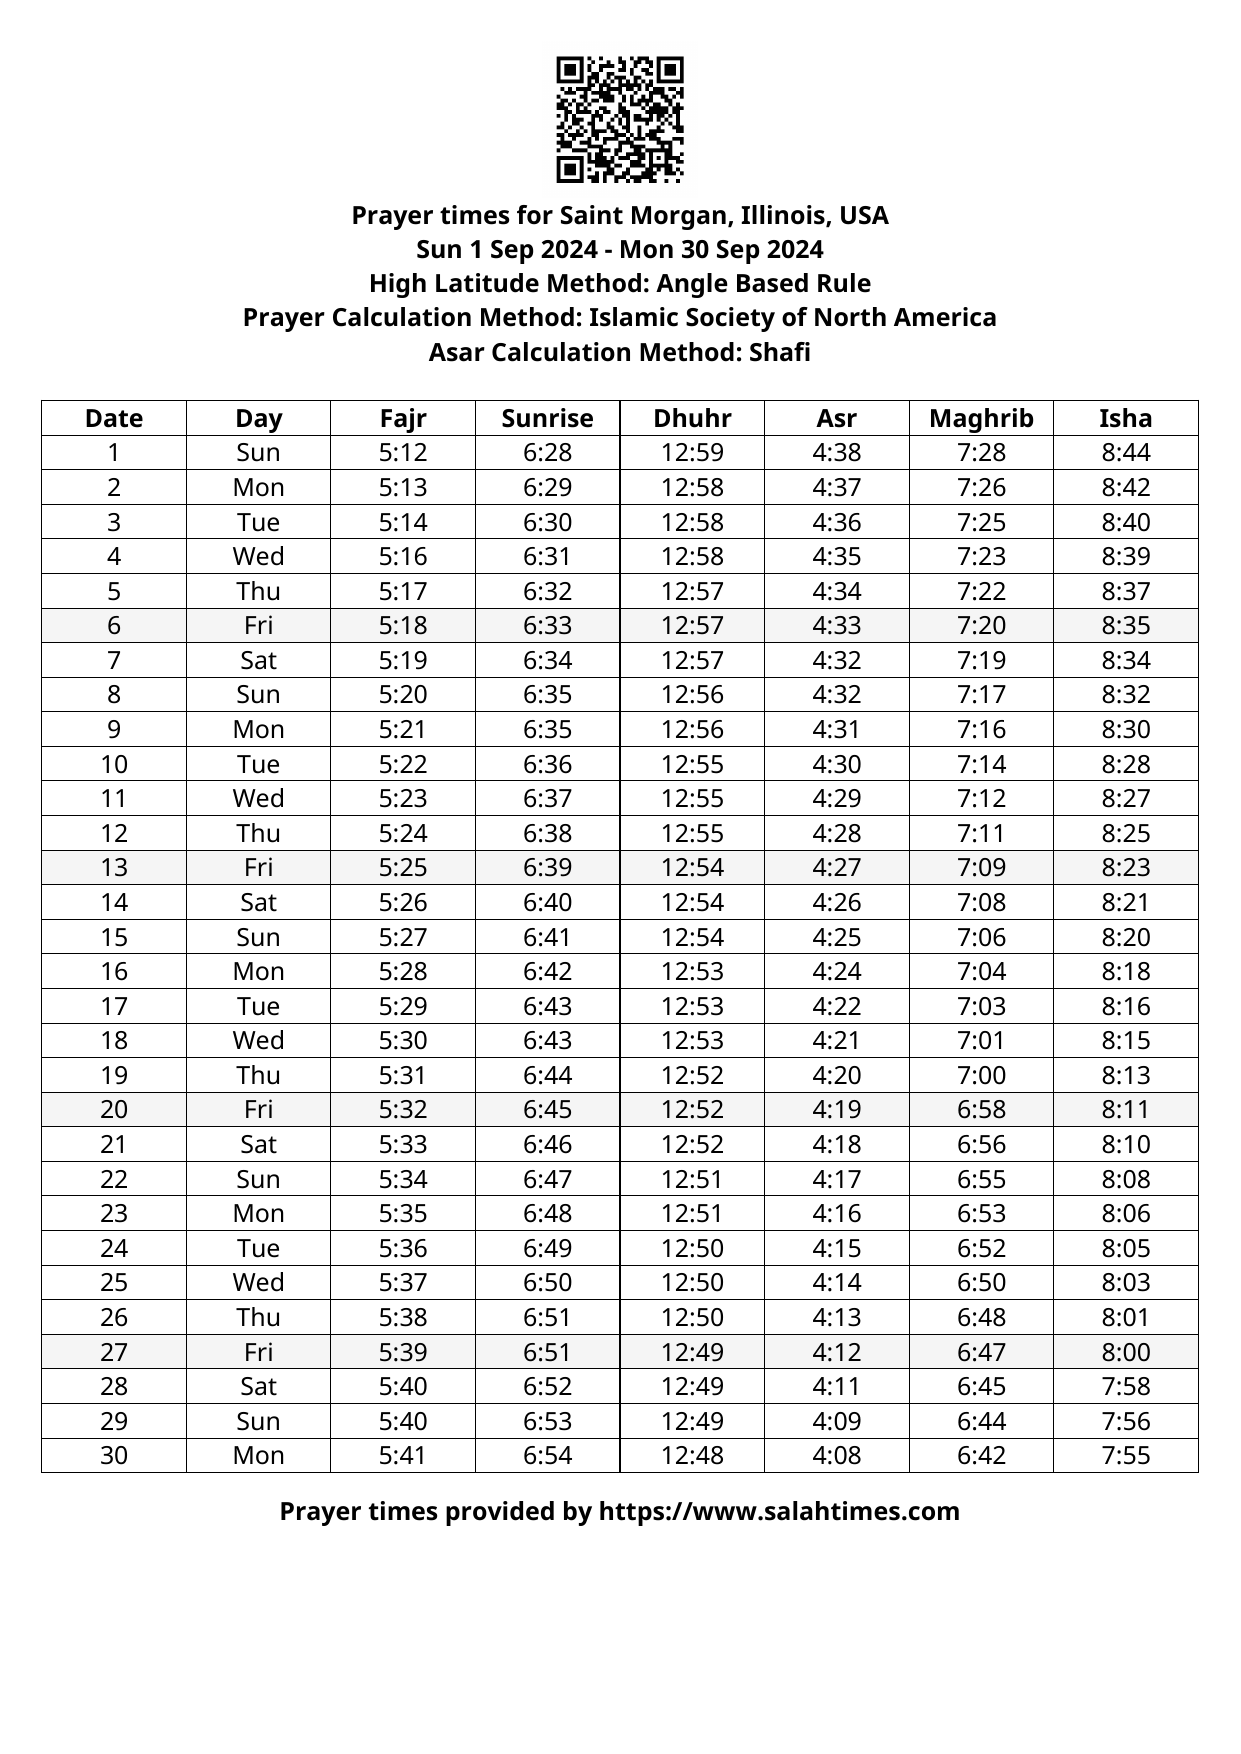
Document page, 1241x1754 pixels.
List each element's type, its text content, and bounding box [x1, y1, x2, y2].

table_cell 12:55 [621, 747, 764, 780]
table_cell 6:55 [910, 1162, 1053, 1195]
text Prayer times provided by https://www.salahtimes.com [42, 1494, 1198, 1528]
table_cell 6:45 [476, 1093, 619, 1126]
table_header Maghrib [910, 401, 1053, 434]
table_cell 4:21 [765, 1024, 909, 1057]
table_header Fajr [331, 401, 475, 434]
table_cell 12:52 [621, 1058, 764, 1092]
text Sun 1 Sep 2024 - Mon 30 Sep 2024 [42, 232, 1198, 266]
table_cell 12:52 [621, 1127, 764, 1161]
table_cell Sun [187, 920, 330, 953]
table_cell 10 [42, 747, 186, 780]
table_cell 20 [42, 1093, 186, 1126]
table_cell 4:12 [765, 1335, 909, 1368]
table_cell 5:17 [331, 574, 475, 607]
table_cell 4:30 [765, 747, 909, 780]
table_cell 5:29 [331, 989, 475, 1022]
table_cell 5:19 [331, 643, 475, 677]
table_cell 2 [42, 470, 186, 504]
table_cell 4:31 [765, 712, 909, 746]
table_cell 6:53 [476, 1404, 619, 1437]
table_cell 8:03 [1054, 1266, 1198, 1299]
table_cell 4:24 [765, 954, 909, 988]
table_header Date [42, 401, 186, 434]
table_cell 5:33 [331, 1127, 475, 1161]
table_cell 6:39 [476, 851, 619, 884]
table_cell 4:14 [765, 1266, 909, 1299]
table_cell 12:51 [621, 1196, 764, 1230]
text Asar Calculation Method: Shafi [42, 334, 1198, 368]
table_cell 6:48 [910, 1300, 1053, 1334]
table_cell 6:28 [476, 436, 619, 469]
table_cell 4:15 [765, 1231, 909, 1264]
table_cell 7:04 [910, 954, 1053, 988]
table_cell 12:52 [621, 1093, 764, 1126]
table_cell Fri [187, 609, 330, 642]
table_cell 29 [42, 1404, 186, 1437]
table_cell 6:37 [476, 781, 619, 815]
table_cell 12 [42, 816, 186, 849]
table_cell 8:11 [1054, 1093, 1198, 1126]
table_cell 7:16 [910, 712, 1053, 746]
table_cell 12:58 [621, 505, 764, 538]
table_cell 7:20 [910, 609, 1053, 642]
text Prayer times for Saint Morgan, Illinois, USA [42, 198, 1198, 232]
table_cell 7:58 [1054, 1369, 1198, 1403]
table_cell 7:56 [1054, 1404, 1198, 1437]
table_cell Sun [187, 1162, 330, 1195]
table_cell 8:37 [1054, 574, 1198, 607]
table_cell Mon [187, 1439, 330, 1472]
table_cell 1 [42, 436, 186, 469]
table_cell 8:05 [1054, 1231, 1198, 1264]
table_cell 5:21 [331, 712, 475, 746]
table_cell 11 [42, 781, 186, 815]
table_cell 5:14 [331, 505, 475, 538]
table_cell 5:35 [331, 1196, 475, 1230]
table_cell 12:53 [621, 989, 764, 1022]
table_cell 8 [42, 678, 186, 711]
table_cell 12:50 [621, 1300, 764, 1334]
table_cell 8:39 [1054, 539, 1198, 573]
table_cell Mon [187, 712, 330, 746]
table_cell 4:13 [765, 1300, 909, 1334]
table_cell 6:34 [476, 643, 619, 677]
table_cell 5:36 [331, 1231, 475, 1264]
table_cell 14 [42, 885, 186, 919]
table_cell 6 [42, 609, 186, 642]
table_cell 6:30 [476, 505, 619, 538]
table_cell 12:51 [621, 1162, 764, 1195]
table_cell 8:25 [1054, 816, 1198, 849]
table_cell 12:57 [621, 609, 764, 642]
table_cell 4:26 [765, 885, 909, 919]
table_cell 17 [42, 989, 186, 1022]
table_cell 4:25 [765, 920, 909, 953]
table_cell 8:15 [1054, 1024, 1198, 1057]
table_cell 8:00 [1054, 1335, 1198, 1368]
table_cell Wed [187, 539, 330, 573]
table_cell 6:44 [910, 1404, 1053, 1437]
table_cell 8:06 [1054, 1196, 1198, 1230]
table_cell Wed [187, 1024, 330, 1057]
table_cell 6:48 [476, 1196, 619, 1230]
table_cell 7:17 [910, 678, 1053, 711]
table_cell 12:53 [621, 1024, 764, 1057]
table_cell 12:49 [621, 1369, 764, 1403]
table_cell 8:08 [1054, 1162, 1198, 1195]
table_cell Thu [187, 1300, 330, 1334]
table_cell 6:33 [476, 609, 619, 642]
table_cell 7:00 [910, 1058, 1053, 1092]
table_cell 12:54 [621, 851, 764, 884]
table_cell 5:12 [331, 436, 475, 469]
table_cell 6:49 [476, 1231, 619, 1264]
table_cell 6:51 [476, 1300, 619, 1334]
table_cell 4:20 [765, 1058, 909, 1092]
table_cell 8:40 [1054, 505, 1198, 538]
table_cell 6:51 [476, 1335, 619, 1368]
table_cell 6:42 [476, 954, 619, 988]
table_cell 23 [42, 1196, 186, 1230]
table_cell 5:26 [331, 885, 475, 919]
table_cell Thu [187, 816, 330, 849]
table_cell 6:38 [476, 816, 619, 849]
table_cell 12:56 [621, 678, 764, 711]
table_cell 5:40 [331, 1369, 475, 1403]
table_cell 12:50 [621, 1231, 764, 1264]
table_cell Sun [187, 678, 330, 711]
table_cell 12:54 [621, 920, 764, 953]
table_header Sunrise [476, 401, 619, 434]
table_cell 4:27 [765, 851, 909, 884]
table_cell 5 [42, 574, 186, 607]
table_cell Tue [187, 1231, 330, 1264]
table_cell 4:38 [765, 436, 909, 469]
table_cell 12:56 [621, 712, 764, 746]
table_cell 30 [42, 1439, 186, 1472]
table_cell 12:50 [621, 1266, 764, 1299]
table_cell 6:31 [476, 539, 619, 573]
table_cell 8:34 [1054, 643, 1198, 677]
table_cell 7:06 [910, 920, 1053, 953]
table_cell 8:28 [1054, 747, 1198, 780]
table_cell Mon [187, 470, 330, 504]
table_cell 8:21 [1054, 885, 1198, 919]
table_cell 21 [42, 1127, 186, 1161]
table_cell 15 [42, 920, 186, 953]
table_cell Thu [187, 574, 330, 607]
table_cell 8:42 [1054, 470, 1198, 504]
table_cell 7:14 [910, 747, 1053, 780]
table_cell Sat [187, 643, 330, 677]
table_cell 4:37 [765, 470, 909, 504]
table_cell 8:35 [1054, 609, 1198, 642]
table_cell Mon [187, 1196, 330, 1230]
table_cell 4:17 [765, 1162, 909, 1195]
table_cell 4:29 [765, 781, 909, 815]
table_cell 12:48 [621, 1439, 764, 1472]
table_cell 6:36 [476, 747, 619, 780]
table_header Isha [1054, 401, 1198, 434]
table_cell Sun [187, 436, 330, 469]
table_cell 12:54 [621, 885, 764, 919]
table_cell 7:09 [910, 851, 1053, 884]
table_cell 5:28 [331, 954, 475, 988]
table_cell 19 [42, 1058, 186, 1092]
table_cell 6:52 [476, 1369, 619, 1403]
table_cell 4:32 [765, 643, 909, 677]
table_cell Fri [187, 1335, 330, 1368]
table_cell 6:56 [910, 1127, 1053, 1161]
table_cell 4:19 [765, 1093, 909, 1126]
table_cell 6:41 [476, 920, 619, 953]
table_cell 6:47 [476, 1162, 619, 1195]
table_cell 4:11 [765, 1369, 909, 1403]
table_cell Tue [187, 989, 330, 1022]
table_cell 6:52 [910, 1231, 1053, 1264]
text Prayer Calculation Method: Islamic Society of North America [42, 300, 1198, 334]
table_cell 8:18 [1054, 954, 1198, 988]
table_cell 7:22 [910, 574, 1053, 607]
table_cell 5:22 [331, 747, 475, 780]
table_cell Sat [187, 885, 330, 919]
table_cell 7:28 [910, 436, 1053, 469]
table_cell 12:55 [621, 816, 764, 849]
table_cell 26 [42, 1300, 186, 1334]
table_cell 6:50 [910, 1266, 1053, 1299]
table_cell 6:43 [476, 989, 619, 1022]
table_cell 6:35 [476, 678, 619, 711]
table_cell 12:57 [621, 643, 764, 677]
table_cell 7 [42, 643, 186, 677]
table_cell 5:37 [331, 1266, 475, 1299]
table_cell 5:31 [331, 1058, 475, 1092]
table_cell Wed [187, 1266, 330, 1299]
table_cell 28 [42, 1369, 186, 1403]
table_cell 6:53 [910, 1196, 1053, 1230]
table_cell 6:45 [910, 1369, 1053, 1403]
table_cell 4:08 [765, 1439, 909, 1472]
table_cell 6:50 [476, 1266, 619, 1299]
text High Latitude Method: Angle Based Rule [42, 266, 1198, 300]
table_cell 8:23 [1054, 851, 1198, 884]
table_cell 7:23 [910, 539, 1053, 573]
table_cell Wed [187, 781, 330, 815]
table_cell 5:39 [331, 1335, 475, 1368]
table_cell 8:44 [1054, 436, 1198, 469]
table_cell 12:59 [621, 436, 764, 469]
table_cell 4:33 [765, 609, 909, 642]
table_cell Tue [187, 505, 330, 538]
table_cell 12:49 [621, 1404, 764, 1437]
table_cell Sat [187, 1369, 330, 1403]
table_cell 6:58 [910, 1093, 1053, 1126]
table_cell 7:19 [910, 643, 1053, 677]
table_cell Sat [187, 1127, 330, 1161]
table_header Asr [765, 401, 909, 434]
table_cell 5:38 [331, 1300, 475, 1334]
table_cell 6:43 [476, 1024, 619, 1057]
table_cell 6:44 [476, 1058, 619, 1092]
table_cell Sun [187, 1404, 330, 1437]
table_cell 4:22 [765, 989, 909, 1022]
table_cell 6:32 [476, 574, 619, 607]
table_cell 7:03 [910, 989, 1053, 1022]
table_cell 4:18 [765, 1127, 909, 1161]
table_header Day [187, 401, 330, 434]
table_cell Thu [187, 1058, 330, 1092]
table_cell 5:27 [331, 920, 475, 953]
table_cell 8:27 [1054, 781, 1198, 815]
table_cell 8:16 [1054, 989, 1198, 1022]
table_cell Tue [187, 747, 330, 780]
table_cell 8:10 [1054, 1127, 1198, 1161]
table_cell 5:23 [331, 781, 475, 815]
table_cell 13 [42, 851, 186, 884]
picture [542, 41, 699, 198]
table_cell 5:20 [331, 678, 475, 711]
table_cell 5:16 [331, 539, 475, 573]
table_cell Mon [187, 954, 330, 988]
table_cell 4:35 [765, 539, 909, 573]
table_cell 4 [42, 539, 186, 573]
table_cell 12:49 [621, 1335, 764, 1368]
table_cell 6:46 [476, 1127, 619, 1161]
table_cell 12:57 [621, 574, 764, 607]
table_header Dhuhr [621, 401, 764, 434]
table_cell 8:01 [1054, 1300, 1198, 1334]
table_cell 5:18 [331, 609, 475, 642]
table_cell 7:12 [910, 781, 1053, 815]
table_cell Fri [187, 851, 330, 884]
table_cell 27 [42, 1335, 186, 1368]
table_cell 6:29 [476, 470, 619, 504]
table_cell 9 [42, 712, 186, 746]
table_cell 7:26 [910, 470, 1053, 504]
table_cell 6:47 [910, 1335, 1053, 1368]
table_cell 12:58 [621, 539, 764, 573]
table_cell 12:55 [621, 781, 764, 815]
table_cell 4:34 [765, 574, 909, 607]
table_cell 8:30 [1054, 712, 1198, 746]
table_cell 4:32 [765, 678, 909, 711]
table_cell 8:13 [1054, 1058, 1198, 1092]
table_cell 25 [42, 1266, 186, 1299]
table_cell 24 [42, 1231, 186, 1264]
table_cell 4:36 [765, 505, 909, 538]
table_cell 7:08 [910, 885, 1053, 919]
table_cell 6:40 [476, 885, 619, 919]
table_cell 4:16 [765, 1196, 909, 1230]
table_cell 16 [42, 954, 186, 988]
table_cell 6:54 [476, 1439, 619, 1472]
table_cell 8:20 [1054, 920, 1198, 953]
table_cell 12:53 [621, 954, 764, 988]
table_cell 4:09 [765, 1404, 909, 1437]
table_cell 7:25 [910, 505, 1053, 538]
table_cell 5:41 [331, 1439, 475, 1472]
table_cell 7:01 [910, 1024, 1053, 1057]
table_cell 5:24 [331, 816, 475, 849]
table_cell 22 [42, 1162, 186, 1195]
table_cell 6:35 [476, 712, 619, 746]
table_cell 12:58 [621, 470, 764, 504]
table_cell 4:28 [765, 816, 909, 849]
table_cell 5:13 [331, 470, 475, 504]
table_cell 5:25 [331, 851, 475, 884]
table_cell 5:34 [331, 1162, 475, 1195]
table_cell 18 [42, 1024, 186, 1057]
table_cell 7:11 [910, 816, 1053, 849]
table_cell 5:32 [331, 1093, 475, 1126]
table_cell Fri [187, 1093, 330, 1126]
table_cell 8:32 [1054, 678, 1198, 711]
table_cell 7:55 [1054, 1439, 1198, 1472]
table_cell 6:42 [910, 1439, 1053, 1472]
table_cell 5:30 [331, 1024, 475, 1057]
table_cell 3 [42, 505, 186, 538]
table_cell 5:40 [331, 1404, 475, 1437]
